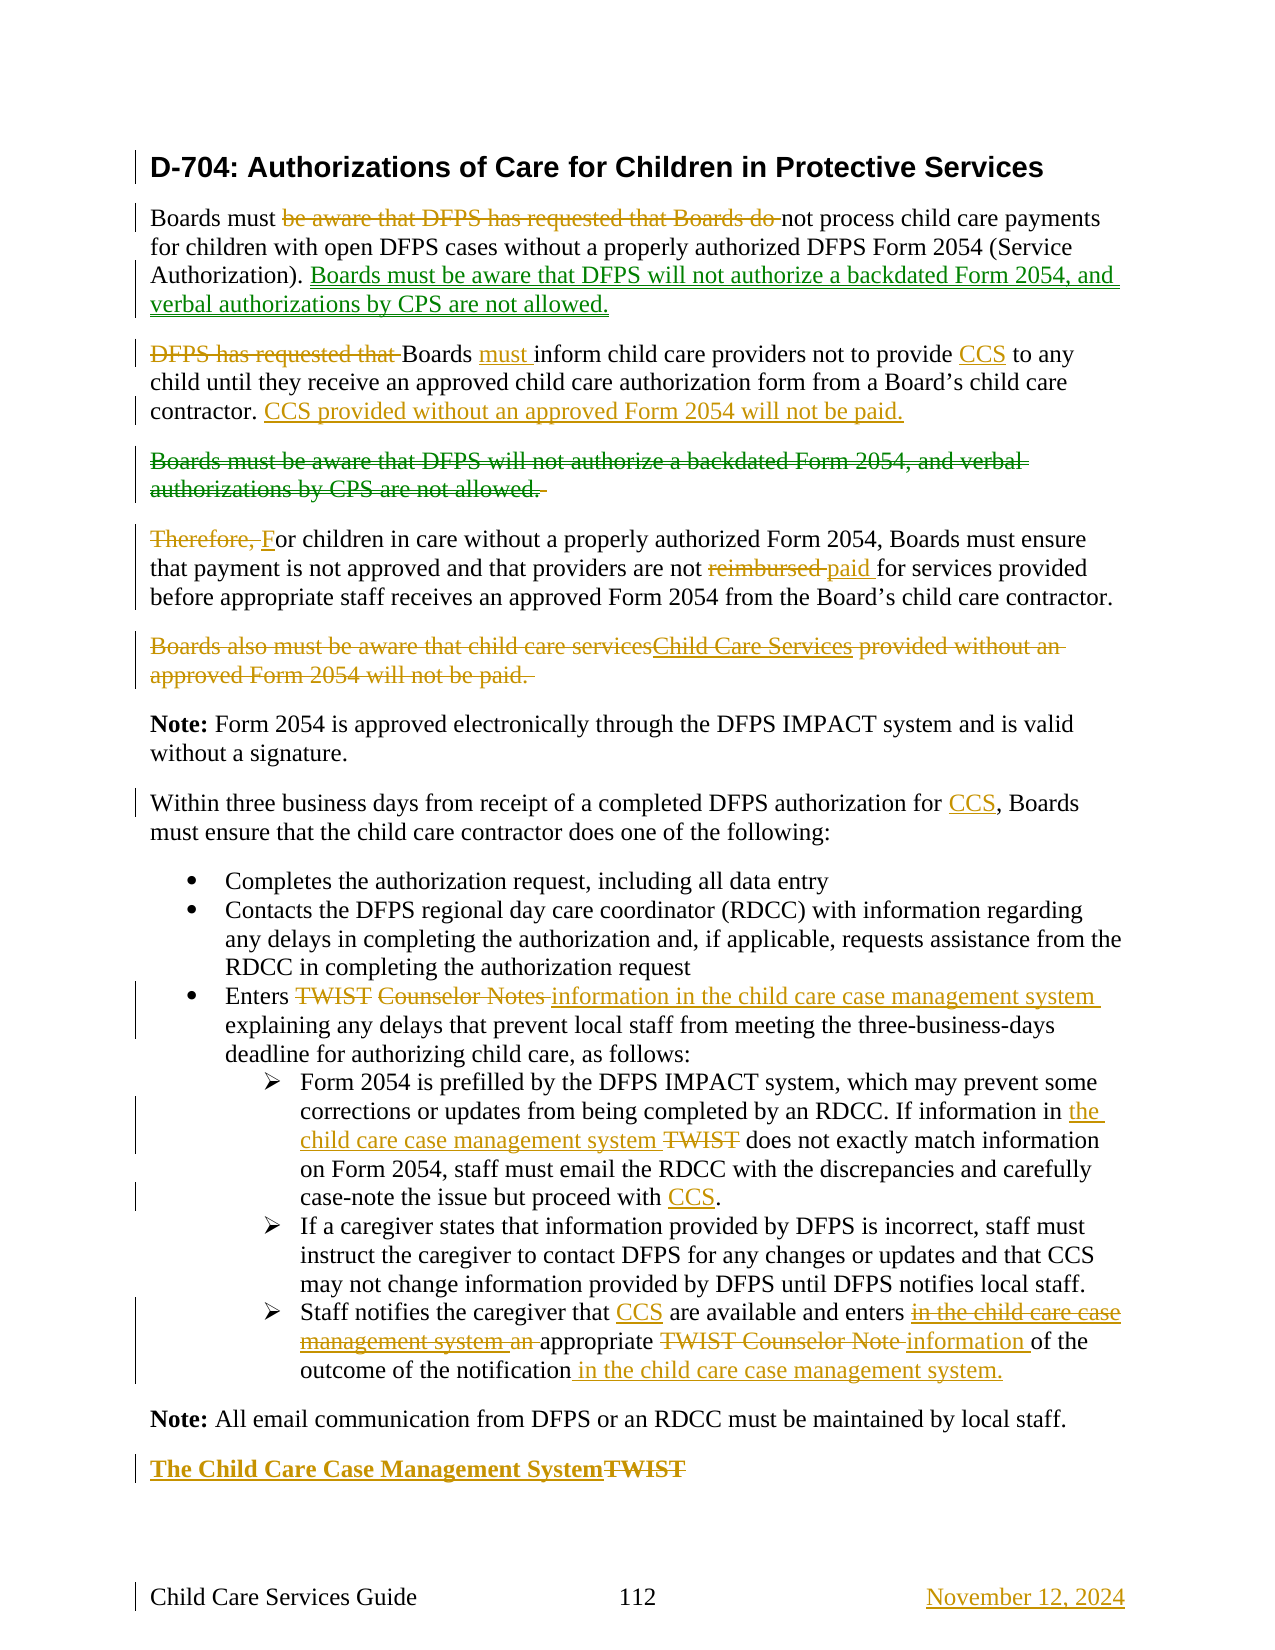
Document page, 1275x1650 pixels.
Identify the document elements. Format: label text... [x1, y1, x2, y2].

list Enters explaining any delays that prevent local staff from meeting the three-business-days deadline for authorizing child care, as follows: [187, 981, 1125, 1067]
text or children in care without a properly authorized Form 2054, Boards must ensure that payment is not approved and that providers are not for services provided before appropriate staff receives an approved Form 2054 from the Board’s child care contractor. [150, 524, 1125, 610]
list If a caregiver states that information provided by DFPS is incorrect, staff must instruct the caregiver to contact DFPS for any changes or updates and that CCS may not change information provided by DFPS until DFPS notifies local staff. [262, 1211, 1125, 1297]
text Within three business days from receipt of a completed DFPS authorization for , Boards must ensure that the child care contractor does one of the following: [150, 788, 1125, 845]
list Form 2054 is prefilled by the DFPS IMPACT system, which may prevent some corrections or updates from being completed by an RDCC. If information in does not exactly match information on Form 2054, staff must email the RDCC with the discrepancies and carefully case-note the issue but proceed with . [262, 1067, 1125, 1211]
subtitle D-704: Authorizations of Care for Children in Protective Services [150, 150, 1125, 183]
list Completes the authorization request, including all data entry [187, 866, 1125, 895]
list Contacts the DFPS regional day care coordinator (RDCC) with information regarding any delays in completing the authorization and, if applicable, requests assistance from the RDCC in completing the authorization request [187, 895, 1125, 981]
text Boards must not process child care payments for children with open DFPS cases without a properly authorized DFPS Form 2054 (Service Authorization). [150, 203, 1125, 318]
text Boards inform child care providers not to provide to any child until they receive an approved child care authorization form from a Board’s child care contractor. [150, 339, 1125, 425]
text Note: Form 2054 is approved electronically through the DFPS IMPACT system and is valid without a signature. [150, 709, 1125, 767]
list Staff notifies the caregiver that are available and enters appropriate of the outcome of the notification [262, 1297, 1125, 1384]
text Note: All email communication from DFPS or an RDCC must be maintained by local staff. [150, 1404, 1125, 1433]
